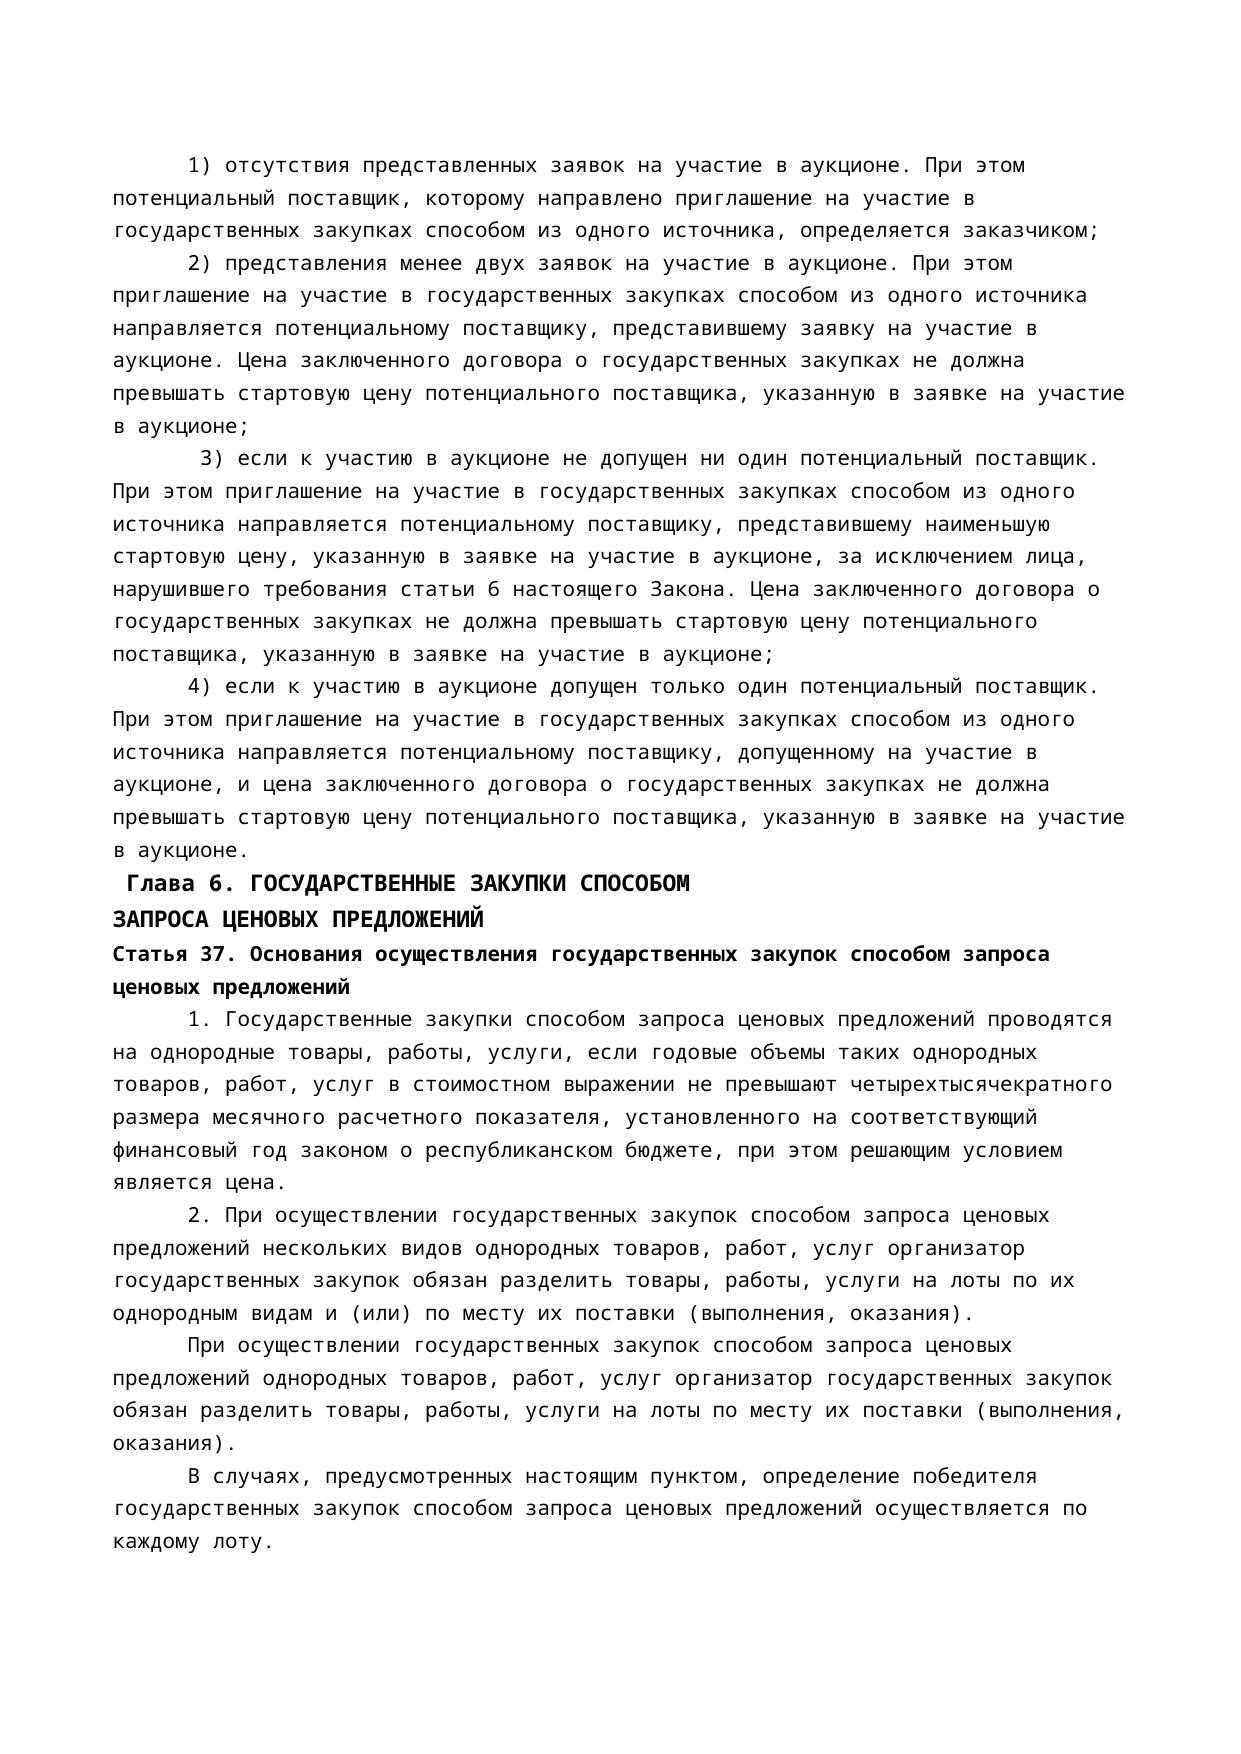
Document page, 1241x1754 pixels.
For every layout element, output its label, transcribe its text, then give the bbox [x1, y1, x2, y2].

text 1. Государственные закупки способом запроса ценовых предложений проводятся на однородные товары, работы, услуги, если годовые объемы таких однородных товаров, работ, услуг в стоимостном выражении не превышают четырехтысячекратного размера месячного расчетного показателя, установленного на соответствующий финансовый год законом о республиканском бюджете, при этом решающим условием является цена. [112, 1004, 1128, 1196]
text Глава 6. ГОСУДАРСТВЕННЫЕ ЗАКУПКИ СПОСОБОМ ЗАПРОСА ЦЕНОВЫХ ПРЕДЛОЖЕНИЙ [112, 867, 1128, 934]
text 1) отсутствия представленных заявок на участие в аукционе. При этом потенциальный поставщик, которому направлено приглашение на участие в государственных закупках способом из одного источника, определяется заказчиком; [112, 150, 1128, 244]
text 4) если к участию в аукционе допущен только один потенциальный поставщик. При этом приглашение на участие в государственных закупках способом из одного источника направляется потенциальному поставщику, допущенному на участие в аукционе, и цена заключенного договора о государственных закупках не должна превышать стартовую цену потенциального поставщика, указанную в заявке на участие в аукционе. [112, 672, 1128, 863]
text 2. При осуществлении государственных закупок способом запроса ценовых предложений нескольких видов однородных товаров, работ, услуг организатор государственных закупок обязан разделить товары, работы, услуги на лоты по их однородным видам и (или) по месту их поставки (выполнения, оказания). [112, 1200, 1128, 1326]
text Статья 37. Основания осуществления государственных закупок способом запроса ценовых предложений [112, 939, 1128, 1000]
text 2) представления менее двух заявок на участие в аукционе. При этом приглашение на участие в государственных закупках способом из одного источника направляется потенциальному поставщику, представившему заявку на участие в аукционе. Цена заключенного договора о государственных закупках не должна превышать стартовую цену потенциального поставщика, указанную в заявке на участие в аукционе; [112, 248, 1128, 439]
text В случаях, предусмотренных настоящим пунктом, определение победителя государственных закупок способом запроса ценовых предложений осуществляется по каждому лоту. [112, 1461, 1128, 1554]
text При осуществлении государственных закупок способом запроса ценовых предложений однородных товаров, работ, услуг организатор государственных закупок обязан разделить товары, работы, услуги на лоты по месту их поставки (выполнения, оказания). [112, 1330, 1128, 1457]
text 3) если к участию в аукционе не допущен ни один потенциальный поставщик. При этом приглашение на участие в государственных закупках способом из одного источника направляется потенциальному поставщику, представившему наименьшую стартовую цену, указанную в заявке на участие в аукционе, за исключением лица, нарушившего требования статьи 6 настоящего Закона. Цена заключенного договора о государственных закупках не должна превышать стартовую цену потенциального поставщика, указанную в заявке на участие в аукционе; [112, 443, 1128, 667]
